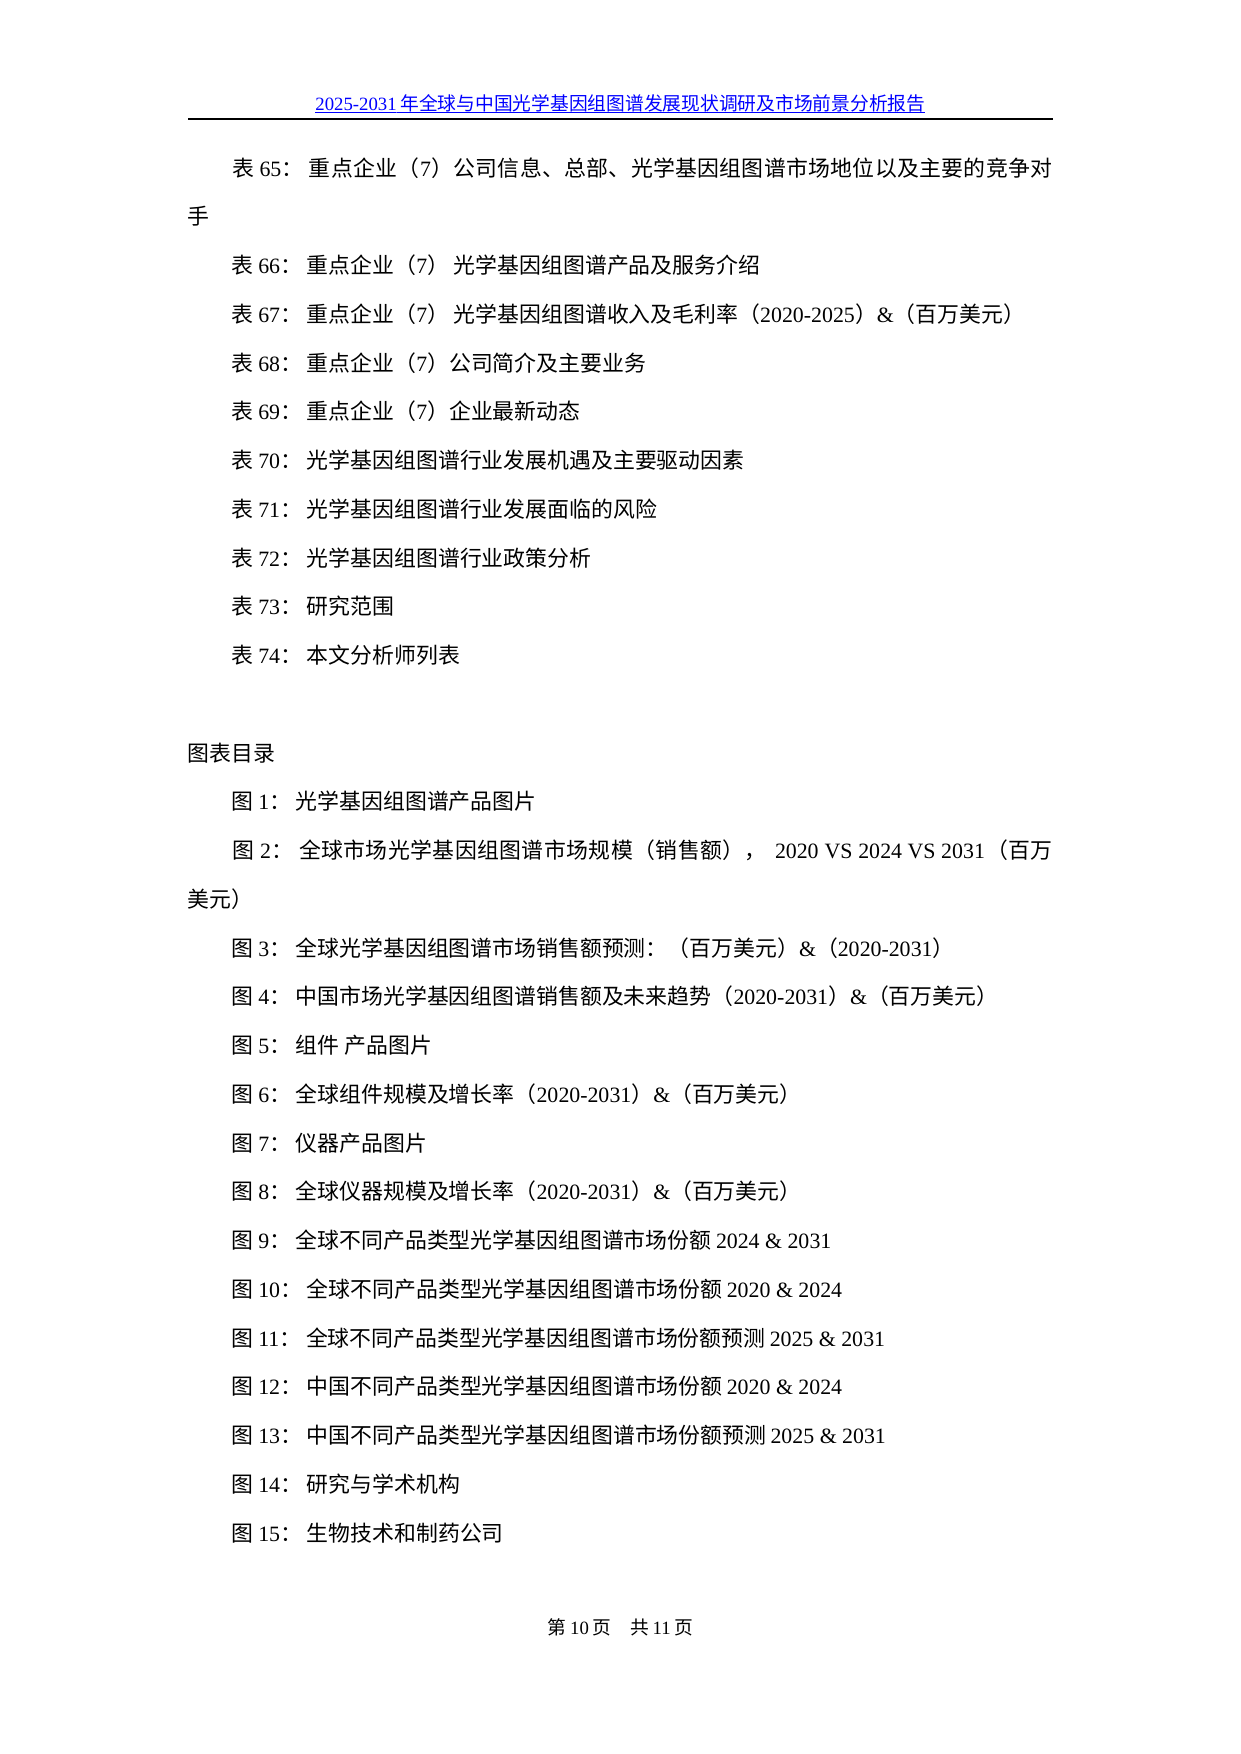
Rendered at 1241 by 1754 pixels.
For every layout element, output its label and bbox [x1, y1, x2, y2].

text [187, 150, 1053, 1548]
